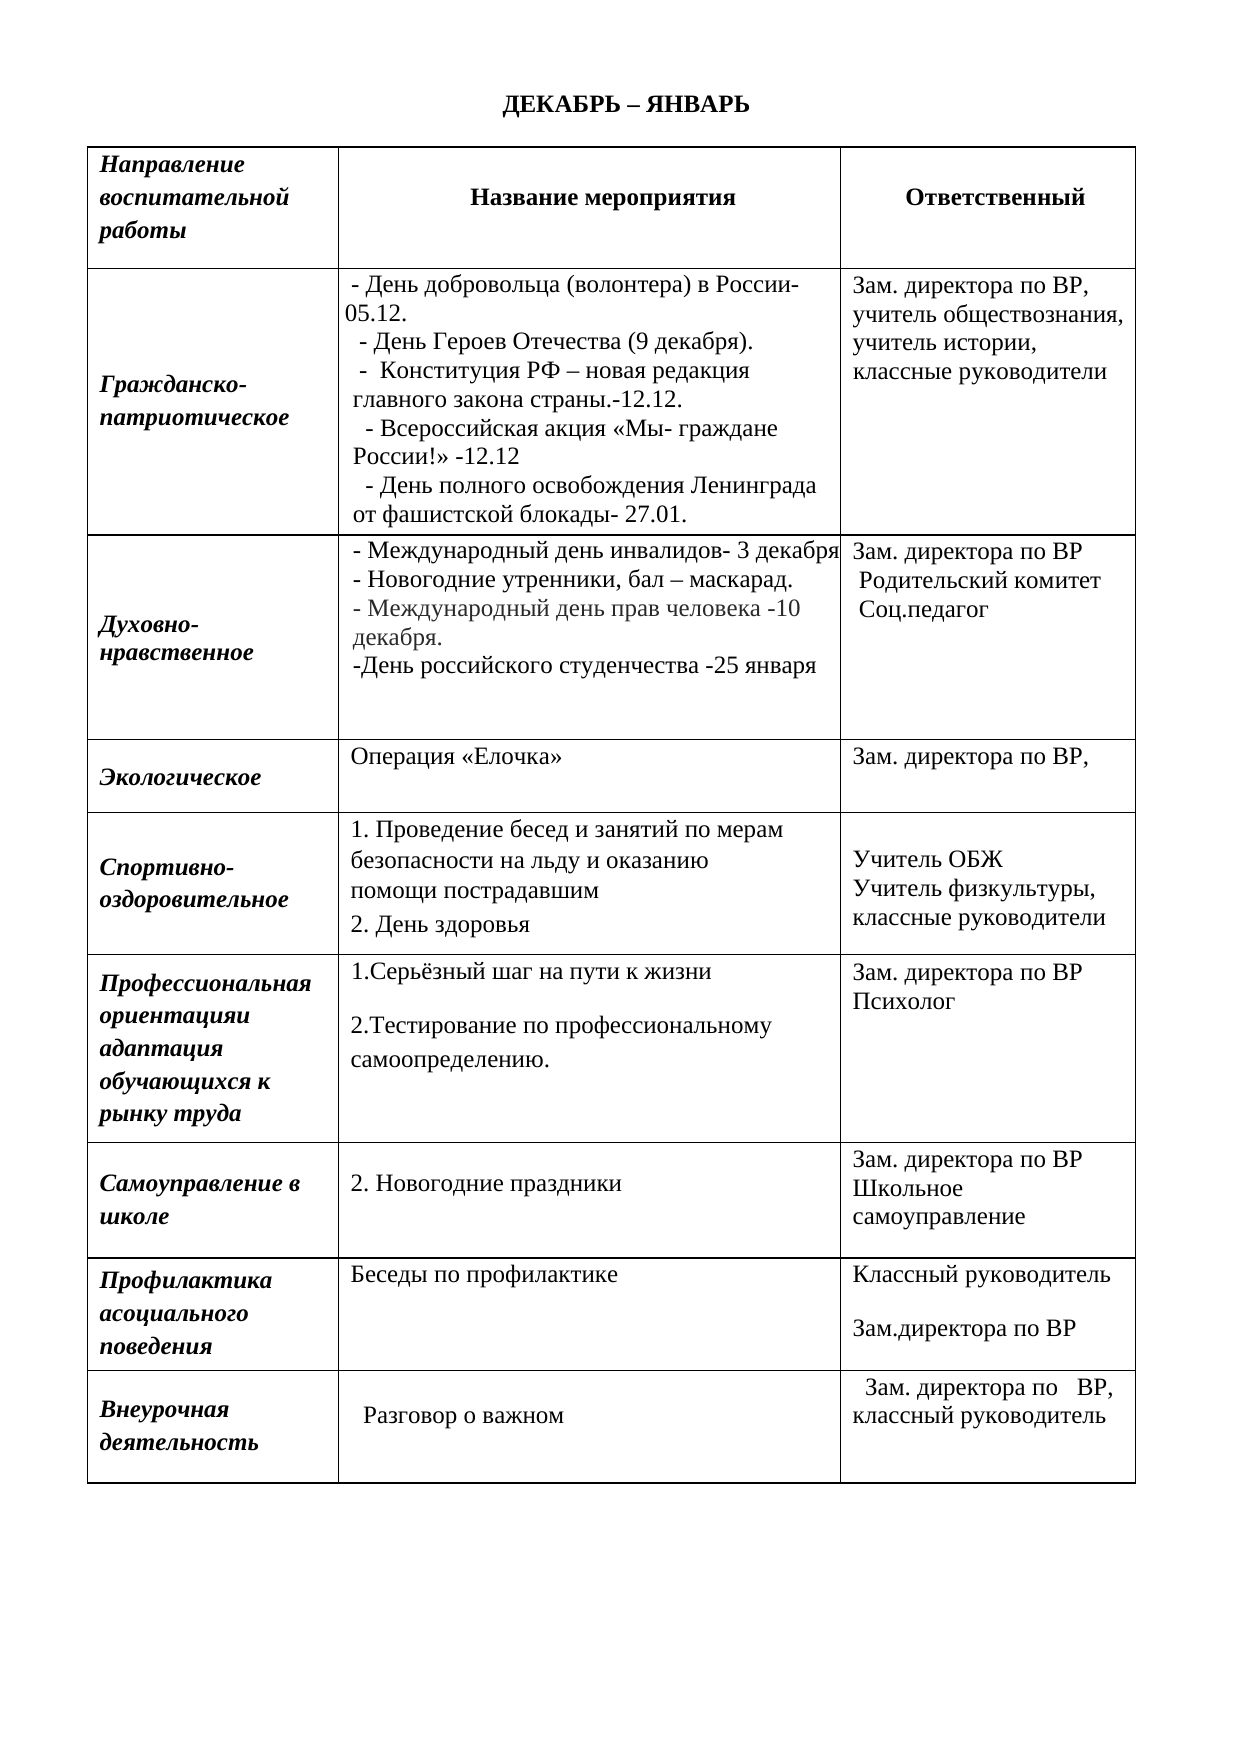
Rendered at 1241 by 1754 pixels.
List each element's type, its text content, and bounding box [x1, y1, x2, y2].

table_cell Самоуправление в школе [88, 1143, 338, 1257]
table_cell Духовно-нравственное [88, 536, 338, 739]
table_cell Внеурочная деятельность [88, 1371, 338, 1482]
table_cell 1. Проведение бесед и занятий по мерам безопасности на льду и оказанию помощи пострадавшим 2. День здоровья [339, 813, 840, 954]
table_cell Зам. директора по ВР Психолог [841, 955, 1135, 1142]
table_cell Профилактика асоциального поведения [88, 1259, 338, 1370]
table_cell Зам. директора по ВР, классный руководитель [841, 1371, 1135, 1482]
table_cell Зам. директора по ВР Школьное самоуправление [841, 1143, 1135, 1257]
table_cell Экологическое [88, 740, 338, 812]
text ДЕКАБРЬ – ЯНВАРЬ [502, 89, 1169, 117]
table_cell Учитель ОБЖ Учитель физкультуры, классные руководители [841, 813, 1135, 954]
table_cell Разговор о важном [339, 1371, 840, 1482]
table_cell - День добровольца (волонтера) в России- 05.12. - День Героев Отечества (9 декабря). - Конституция РФ – новая редакция главного закона страны.-12.12. - Всероссийская акция «Мы- граждане России!» -12.12 - День полного освобождения Ленинграда от фашистской блокады- 27.01. [339, 269, 840, 534]
table_cell Зам. директора по ВР Родительский комитет Соц.педагог [841, 536, 1135, 739]
table_cell 2. Новогодние праздники [339, 1143, 840, 1257]
table_cell - Международный день инвалидов- 3 декабря - Новогодние утренники, бал – маскарад. - Международный день прав человека -10 декабря. -День российского студенчества -25 января [339, 536, 840, 739]
table_cell Беседы по профилактике [339, 1259, 840, 1370]
table_cell Профессиональная ориентацияи адаптация обучающихся к рынку труда [88, 955, 338, 1142]
table_cell Зам. директора по ВР, учитель обществознания, учитель истории, классные руководители [841, 269, 1135, 534]
table_cell Операция «Елочка» [339, 740, 840, 812]
table_header Ответственный [841, 148, 1135, 268]
table_cell Гражданско-патриотическое [88, 269, 338, 534]
table_cell Зам. директора по ВР, [841, 740, 1135, 812]
table_header Название мероприятия [339, 148, 840, 268]
table_cell Классный руководитель Зам.директора по ВР [841, 1259, 1135, 1370]
table_cell 1.Серьёзный шаг на пути к жизни 2.Тестирование по профессиональному самоопределению. [339, 955, 840, 1142]
table_header Направление воспитательной работы [88, 148, 338, 268]
table_cell Спортивно-оздоровительное [88, 813, 338, 954]
